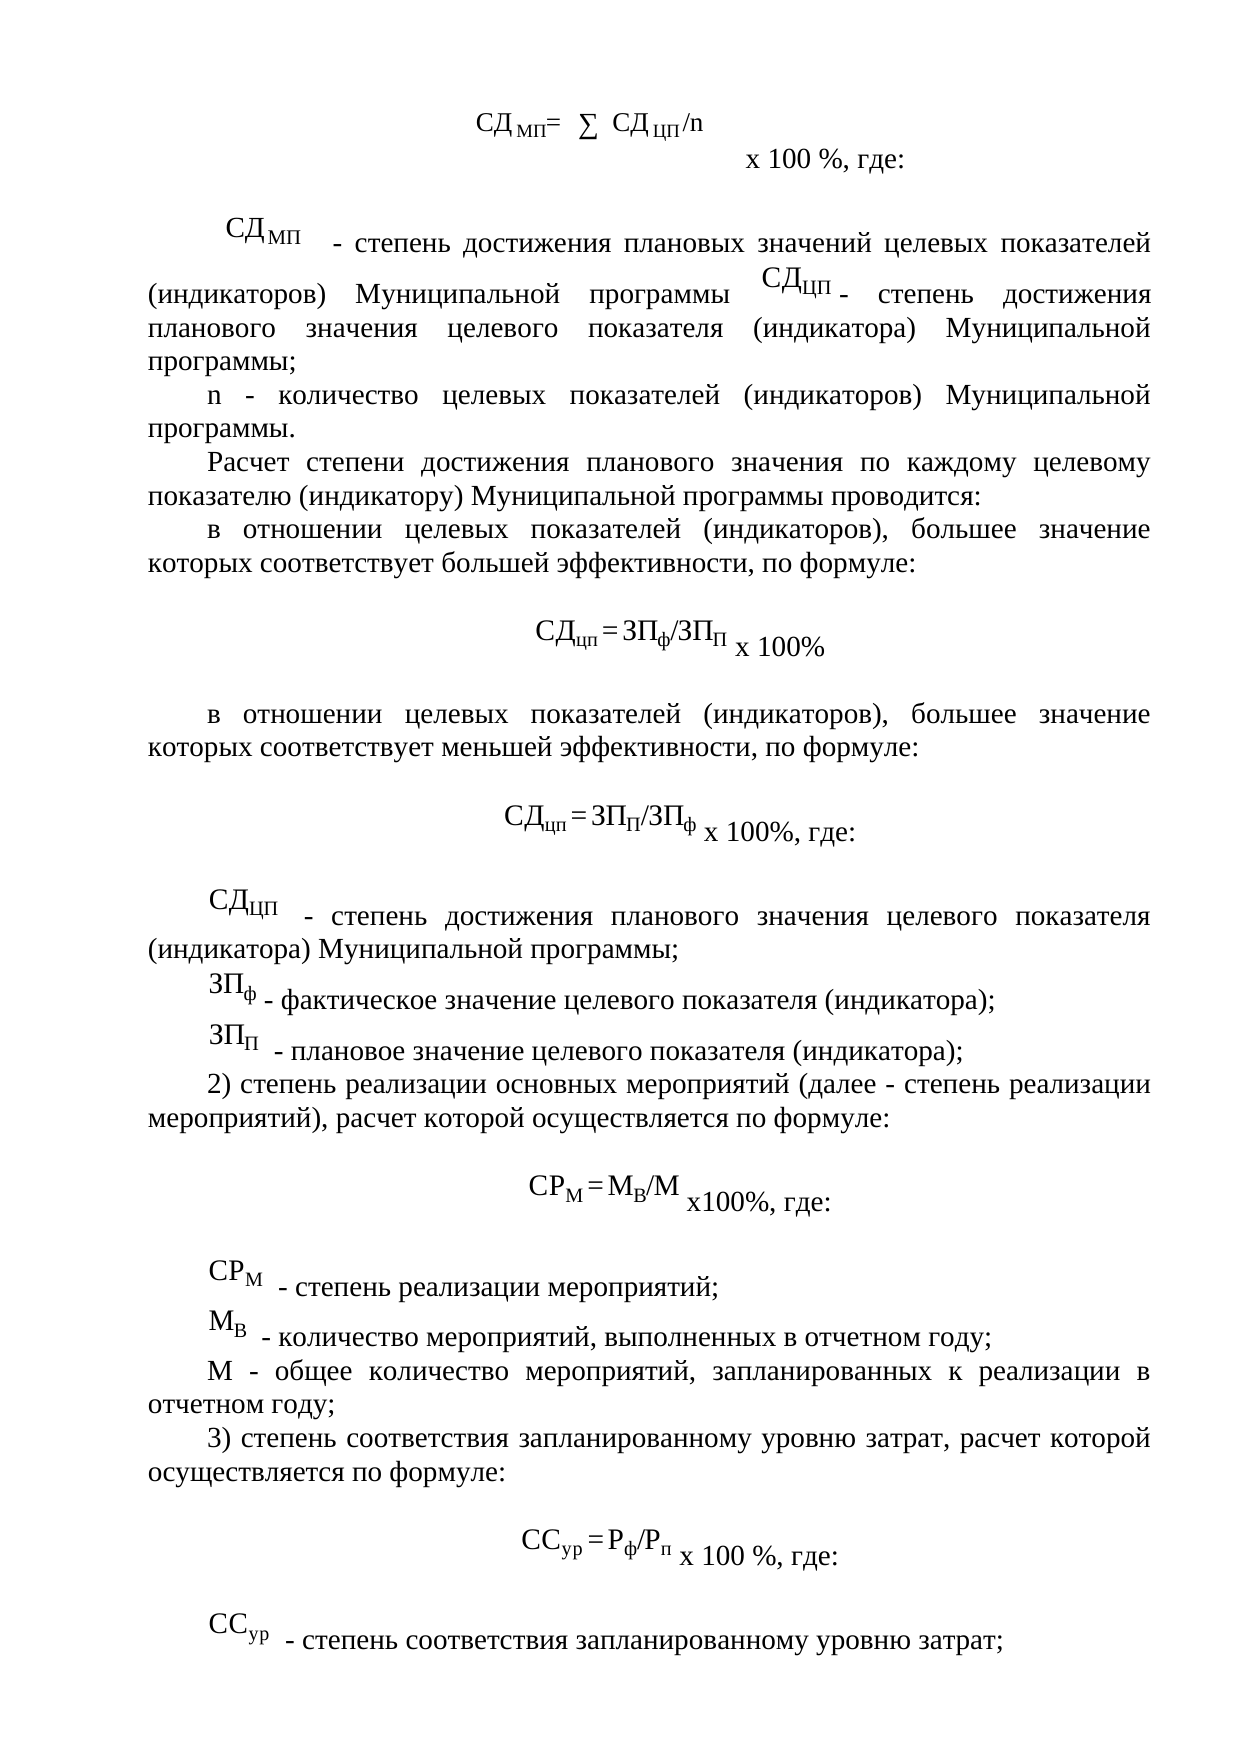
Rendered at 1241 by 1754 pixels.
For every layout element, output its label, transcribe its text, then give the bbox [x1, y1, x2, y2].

text х 100%, где: [148, 797, 1152, 847]
text - количество мероприятий, выполненных в отчетном году; [148, 1302, 1152, 1353]
text х100%, где: [148, 1167, 1152, 1218]
text х 100 %, где: [148, 1521, 1152, 1571]
text 3) степень соответствия запланированному уровню затрат, расчет которой осуществляется по формуле: [148, 1420, 1152, 1487]
text - степень достижения планового значения целевого показателя (индикатора) Муниципальной программы; [148, 881, 1152, 965]
text М - общее количество мероприятий, запланированных к реализации в отчетном году; [148, 1353, 1152, 1420]
text - степень достижения плановых значений целевых показателей (индикаторов) Муниципальной программы - степень достижения планового значения целевого показателя (индикатора) Муниципальной программы; [148, 208, 1152, 377]
text - степень реализации мероприятий; [148, 1252, 1152, 1302]
text 2) степень реализации основных мероприятий (далее - степень реализации мероприятий), расчет которой осуществляется по формуле: [148, 1067, 1152, 1134]
text - фактическое значение целевого показателя (индикатора); [148, 965, 1152, 1016]
text - плановое значение целевого показателя (индикатора); [148, 1016, 1152, 1067]
text в отношении целевых показателей (индикаторов), большее значение которых соответствует меньшей эффективности, по формуле: [148, 696, 1152, 763]
text - степень соответствия запланированному уровню затрат; [148, 1605, 1152, 1656]
text Расчет степени достижения планового значения по каждому целевому показателю (индикатору) Муниципальной программы проводится: [148, 444, 1152, 511]
text х 100 %, где: [148, 89, 1152, 175]
text n - количество целевых показателей (индикаторов) Муниципальной программы. [148, 377, 1152, 444]
text в отношении целевых показателей (индикаторов), большее значение которых соответствует большей эффективности, по формуле: [148, 511, 1152, 578]
text х 100% [148, 612, 1152, 662]
